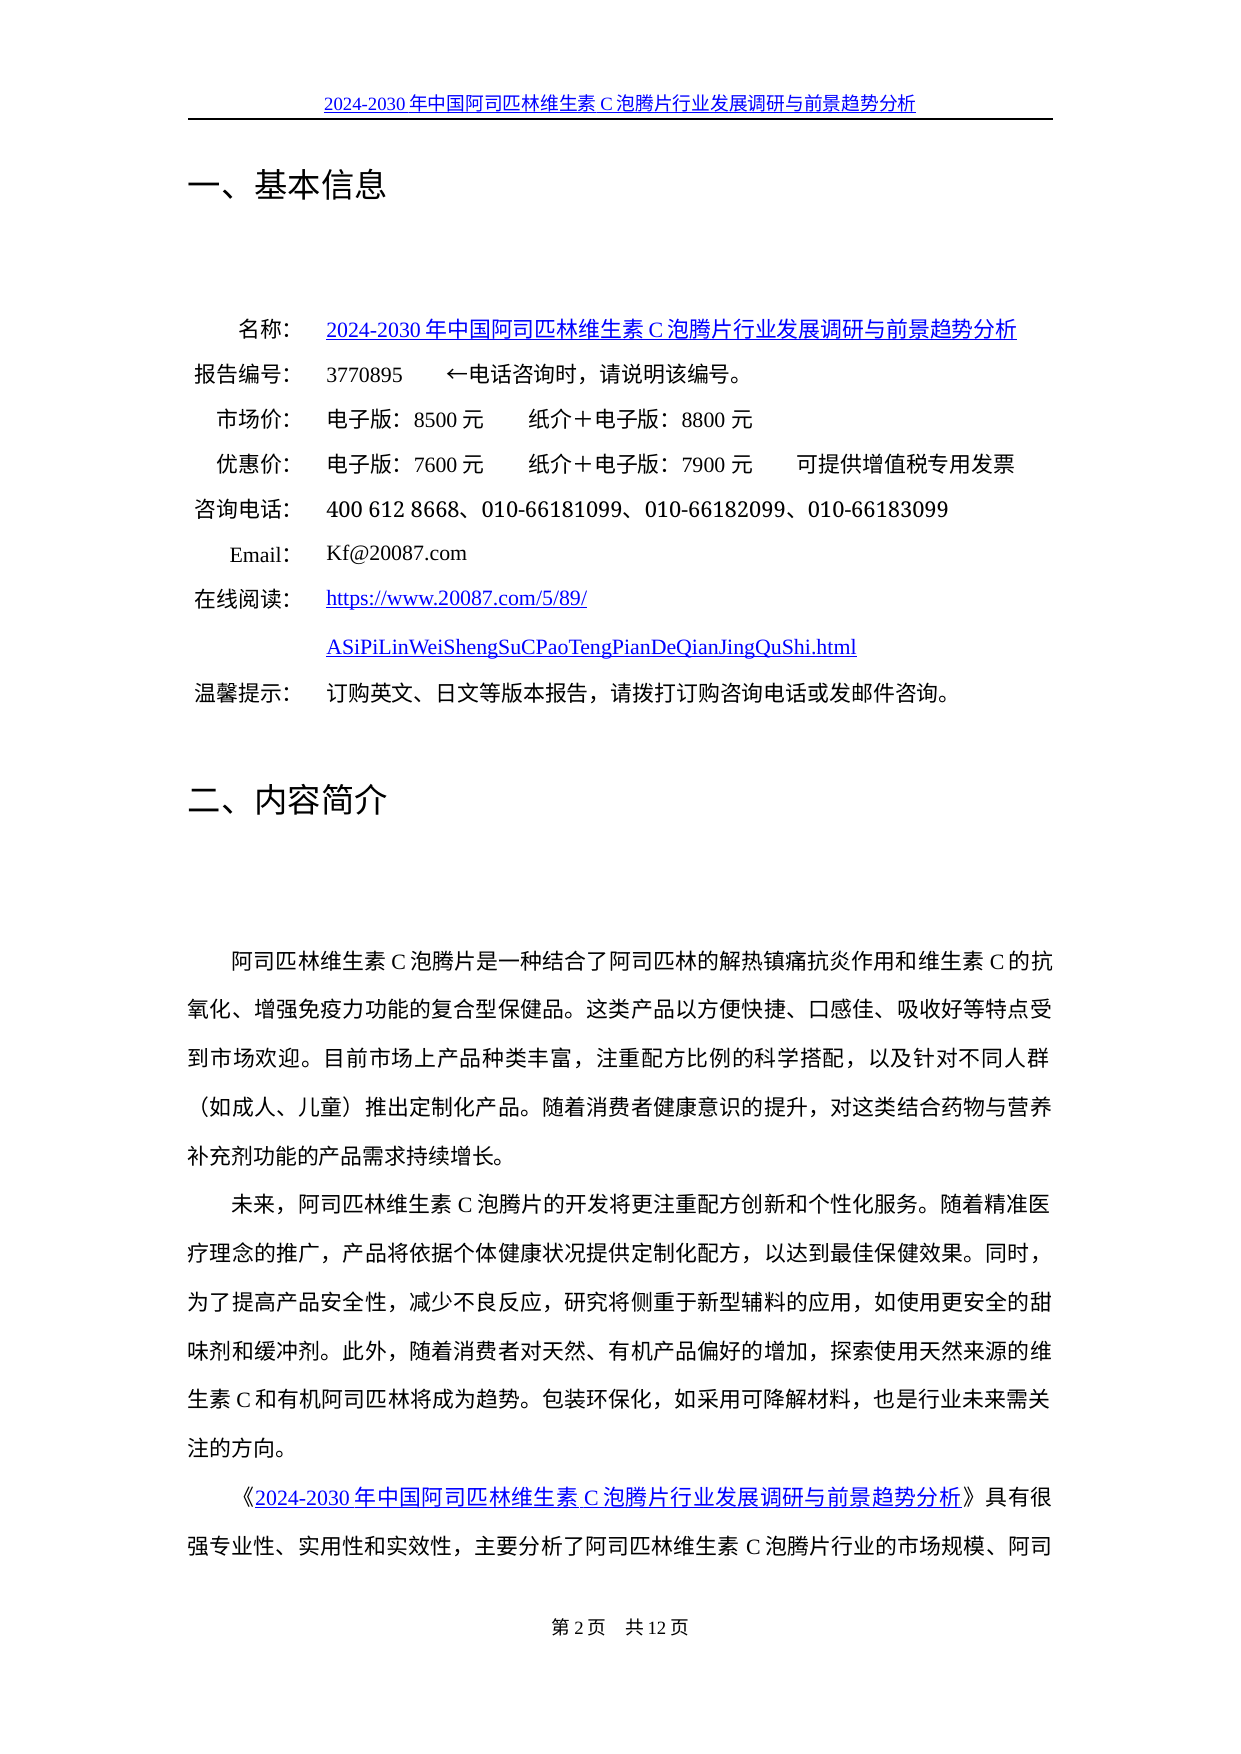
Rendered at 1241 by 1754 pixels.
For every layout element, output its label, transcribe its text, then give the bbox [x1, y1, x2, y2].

table_header 名称： [167, 312, 315, 357]
table_cell 在线阅读： [167, 582, 315, 675]
table_cell 电子版：8500 元 纸介＋电子版：8800 元 [315, 402, 1073, 447]
table_cell 温馨提示： [167, 675, 315, 720]
table_cell Kf@20087.com [315, 537, 1073, 582]
table_cell 优惠价： [167, 447, 315, 492]
table_cell 订购英文、日文等版本报告，请拨打订购咨询电话或发邮件咨询。 [315, 675, 1073, 720]
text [187, 943, 1053, 1561]
title 一、基本信息 [187, 150, 1053, 215]
table_header 2024-2030年中国阿司匹林维生素C泡腾片行业发展调研与前景趋势分析 [315, 312, 1073, 357]
table_cell 电子版：7600 元 纸介＋电子版：7900 元 可提供增值税专用发票 [315, 447, 1073, 492]
table_cell 报告编号： [167, 357, 315, 402]
title 二、内容简介 [187, 766, 1053, 831]
table_cell 咨询电话： [167, 492, 315, 537]
table_cell 3770895 ←电话咨询时，请说明该编号。 [315, 357, 1073, 402]
table_cell Email： [167, 537, 315, 582]
table_cell 市场价： [167, 402, 315, 447]
table_cell [315, 582, 1073, 675]
table_cell 400 612 8668、010-66181099、010-66182099、010-66183099 [315, 492, 1073, 537]
